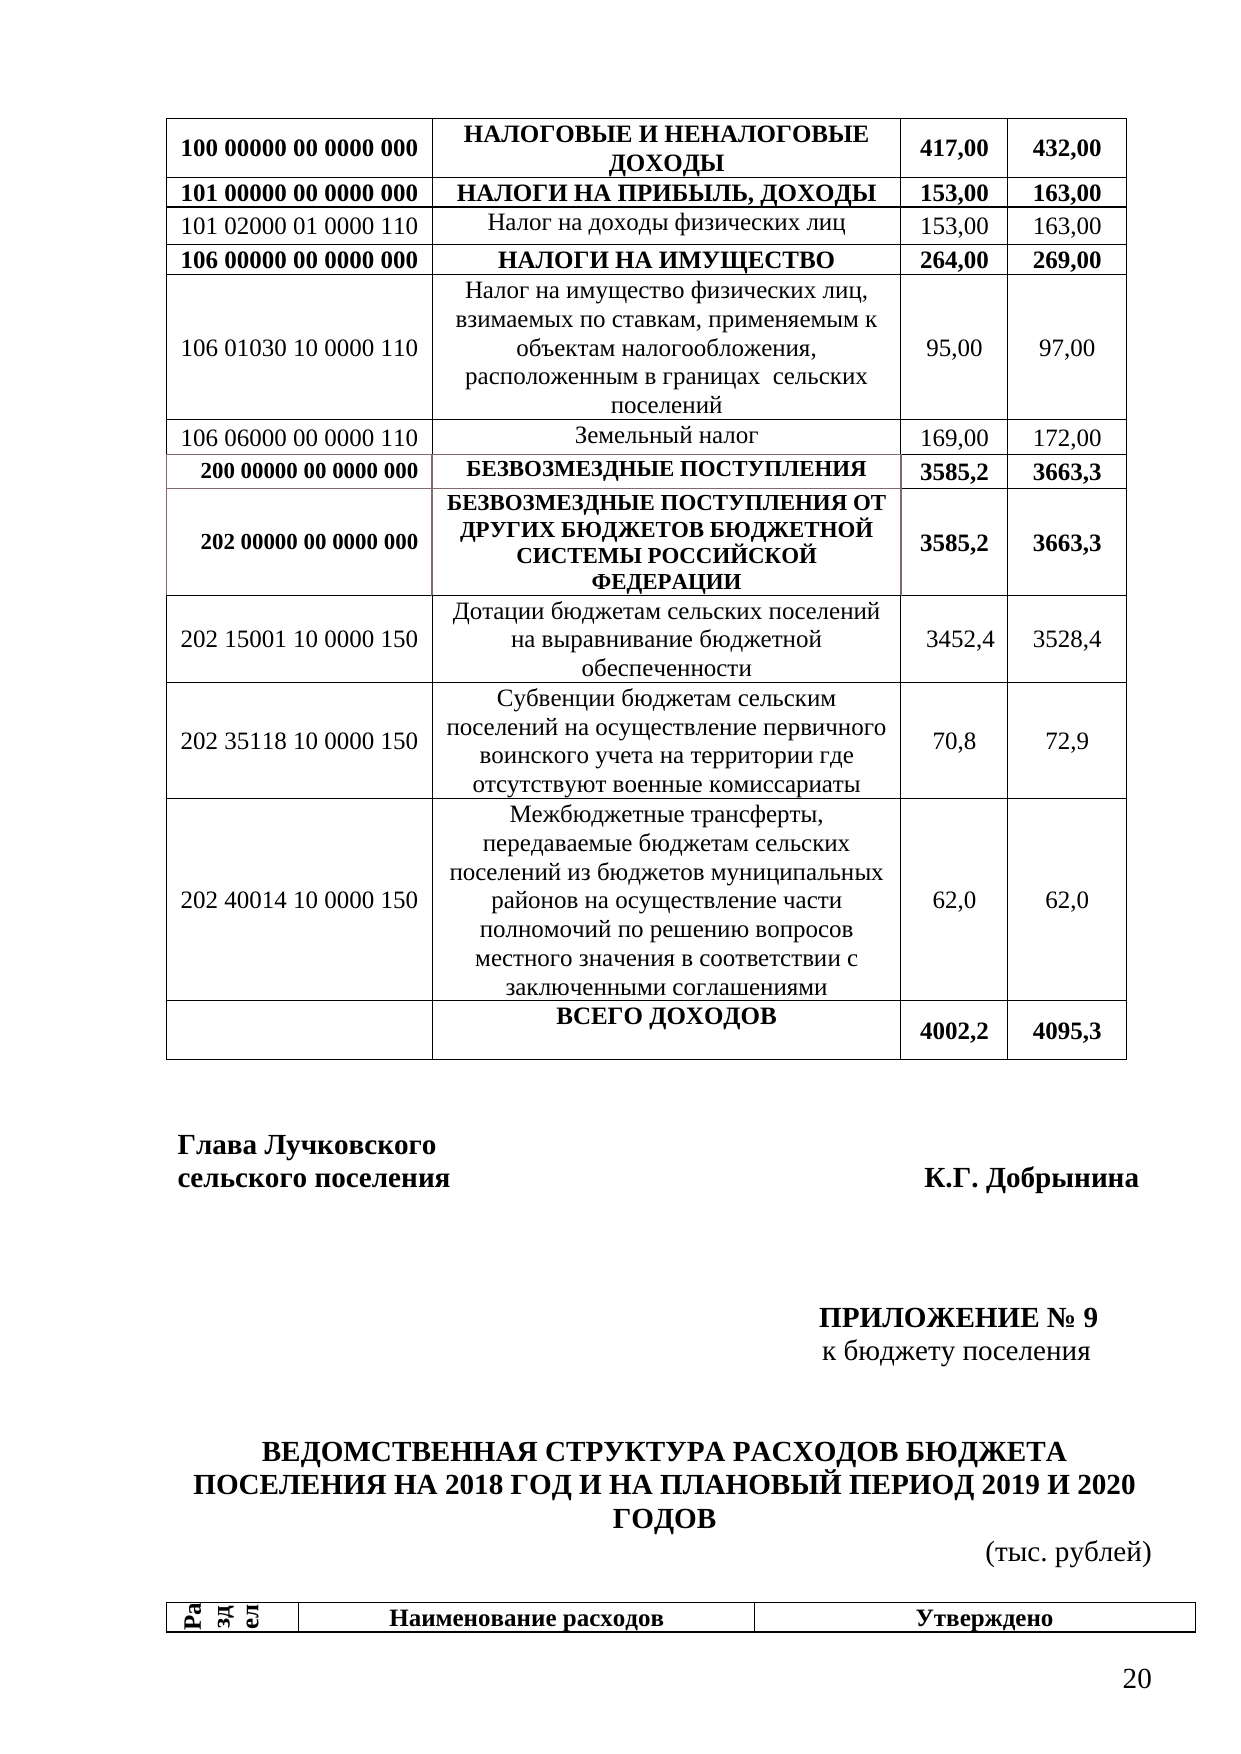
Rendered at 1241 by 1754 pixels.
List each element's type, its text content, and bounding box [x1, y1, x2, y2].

table_cell 269,00 [1008, 245, 1126, 274]
table_cell 417,00 [901, 119, 1007, 177]
table_cell 169,00 [901, 420, 1007, 454]
table_cell Субвенции бюджетам сельским поселений на осуществление первичного воинского учета на территории где отсутствуют военные комиссариаты [433, 683, 900, 798]
table_cell 202 40014 10 0000 150 [167, 799, 432, 1000]
table_cell 202 00000 00 0000 000 [167, 489, 431, 595]
table_cell 202 35118 10 0000 150 [167, 683, 432, 798]
table_cell [167, 1001, 432, 1059]
table_cell 4095,3 [1008, 1001, 1126, 1059]
table_header Раздел, подраздел [167, 1603, 298, 1631]
table_cell 101 00000 00 0000 000 [167, 178, 432, 206]
table_cell 97,00 [1008, 275, 1126, 419]
table_cell Земельный налог [433, 420, 900, 454]
table_cell 3663,3 [1008, 455, 1126, 488]
table_cell ВСЕГО ДОХОДОВ [433, 1001, 900, 1059]
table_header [299, 1603, 754, 1631]
table_cell 153,00 [901, 178, 1007, 206]
table_cell 3585,2 [902, 455, 1007, 488]
text сельского поселения К.Г. Добрынина [177, 1161, 1152, 1194]
table_cell 101 02000 01 0000 110 [167, 208, 432, 244]
table_cell 100 00000 00 0000 000 [167, 119, 432, 177]
table_cell Межбюджетные трансферты, передаваемые бюджетам сельских поселений из бюджетов муниципальных районов на осуществление части полномочий по решению вопросов местного значения в соответствии с заключенными соглашениями [433, 799, 900, 1000]
text ВЕДОМСТВЕННАЯ СТРУКТУРА РАСХОДОВ БЮДЖЕТА ПОСЕЛЕНИЯ НА 2018 ГОД И НА ПЛАНОВЫЙ ПЕРИОД 2019 И 2020 ГОДОВ [177, 1434, 1152, 1534]
table_cell 202 15001 10 0000 150 [167, 596, 432, 682]
table_cell БЕЗВОЗМЕЗДНЫЕ ПОСТУПЛЕНИЯ ОТ ДРУГИХ БЮДЖЕТОВ БЮДЖЕТНОЙ СИСТЕМЫ РОССИЙСКОЙ ФЕДЕРАЦИИ [433, 489, 900, 595]
table_cell 4002,2 [901, 1001, 1007, 1059]
text (тыс. рублей) [177, 1534, 1152, 1568]
text Глава Лучковского [177, 1127, 1152, 1161]
table_cell 62,0 [1008, 799, 1126, 1000]
table_cell 172,00 [1008, 420, 1126, 454]
table_cell 70,8 [901, 683, 1007, 798]
table_header Утверждено [755, 1603, 1195, 1631]
table_cell 200 00000 00 0000 000 [167, 455, 431, 488]
table_cell 106 01030 10 0000 110 [167, 275, 432, 419]
table_cell 3663,3 [1008, 489, 1126, 595]
table_cell Налог на доходы физических лиц [433, 208, 900, 244]
table_cell НАЛОГИ НА ИМУЩЕСТВО [433, 245, 900, 274]
table_cell Дотации бюджетам сельских поселений на выравнивание бюджетной обеспеченности [433, 596, 900, 682]
text Приложение № 9 [177, 1300, 1144, 1333]
table_cell НАЛОГИ НА ПРИБЫЛЬ, ДОХОДЫ [433, 178, 900, 206]
table_cell Налог на имущество физических лиц, взимаемых по ставкам, применяемым к объектам налогообложения, расположенным в границах сельских поселений [433, 275, 900, 419]
table_cell 3585,2 [902, 489, 1007, 595]
table_cell 163,00 [1008, 208, 1126, 244]
table_cell БЕЗВОЗМЕЗДНЫЕ ПОСТУПЛЕНИЯ [433, 455, 900, 488]
table_cell 432,00 [1008, 119, 1126, 177]
table_cell 106 06000 00 0000 110 [167, 420, 432, 454]
table_cell 153,00 [901, 208, 1007, 244]
text к бюджету поселения [177, 1333, 1144, 1367]
table_cell 264,00 [901, 245, 1007, 274]
table_cell 62,0 [901, 799, 1007, 1000]
table_cell 95,00 [901, 275, 1007, 419]
table_cell 3528,4 [1008, 596, 1126, 682]
table_cell 3452,4 [901, 596, 1007, 682]
table_cell 72,9 [1008, 683, 1126, 798]
table_cell 106 00000 00 0000 000 [167, 245, 432, 274]
table_cell 163,00 [1008, 178, 1126, 206]
table_cell НАЛОГОВЫЕ И НЕНАЛОГОВЫЕ ДОХОДЫ [433, 119, 900, 177]
